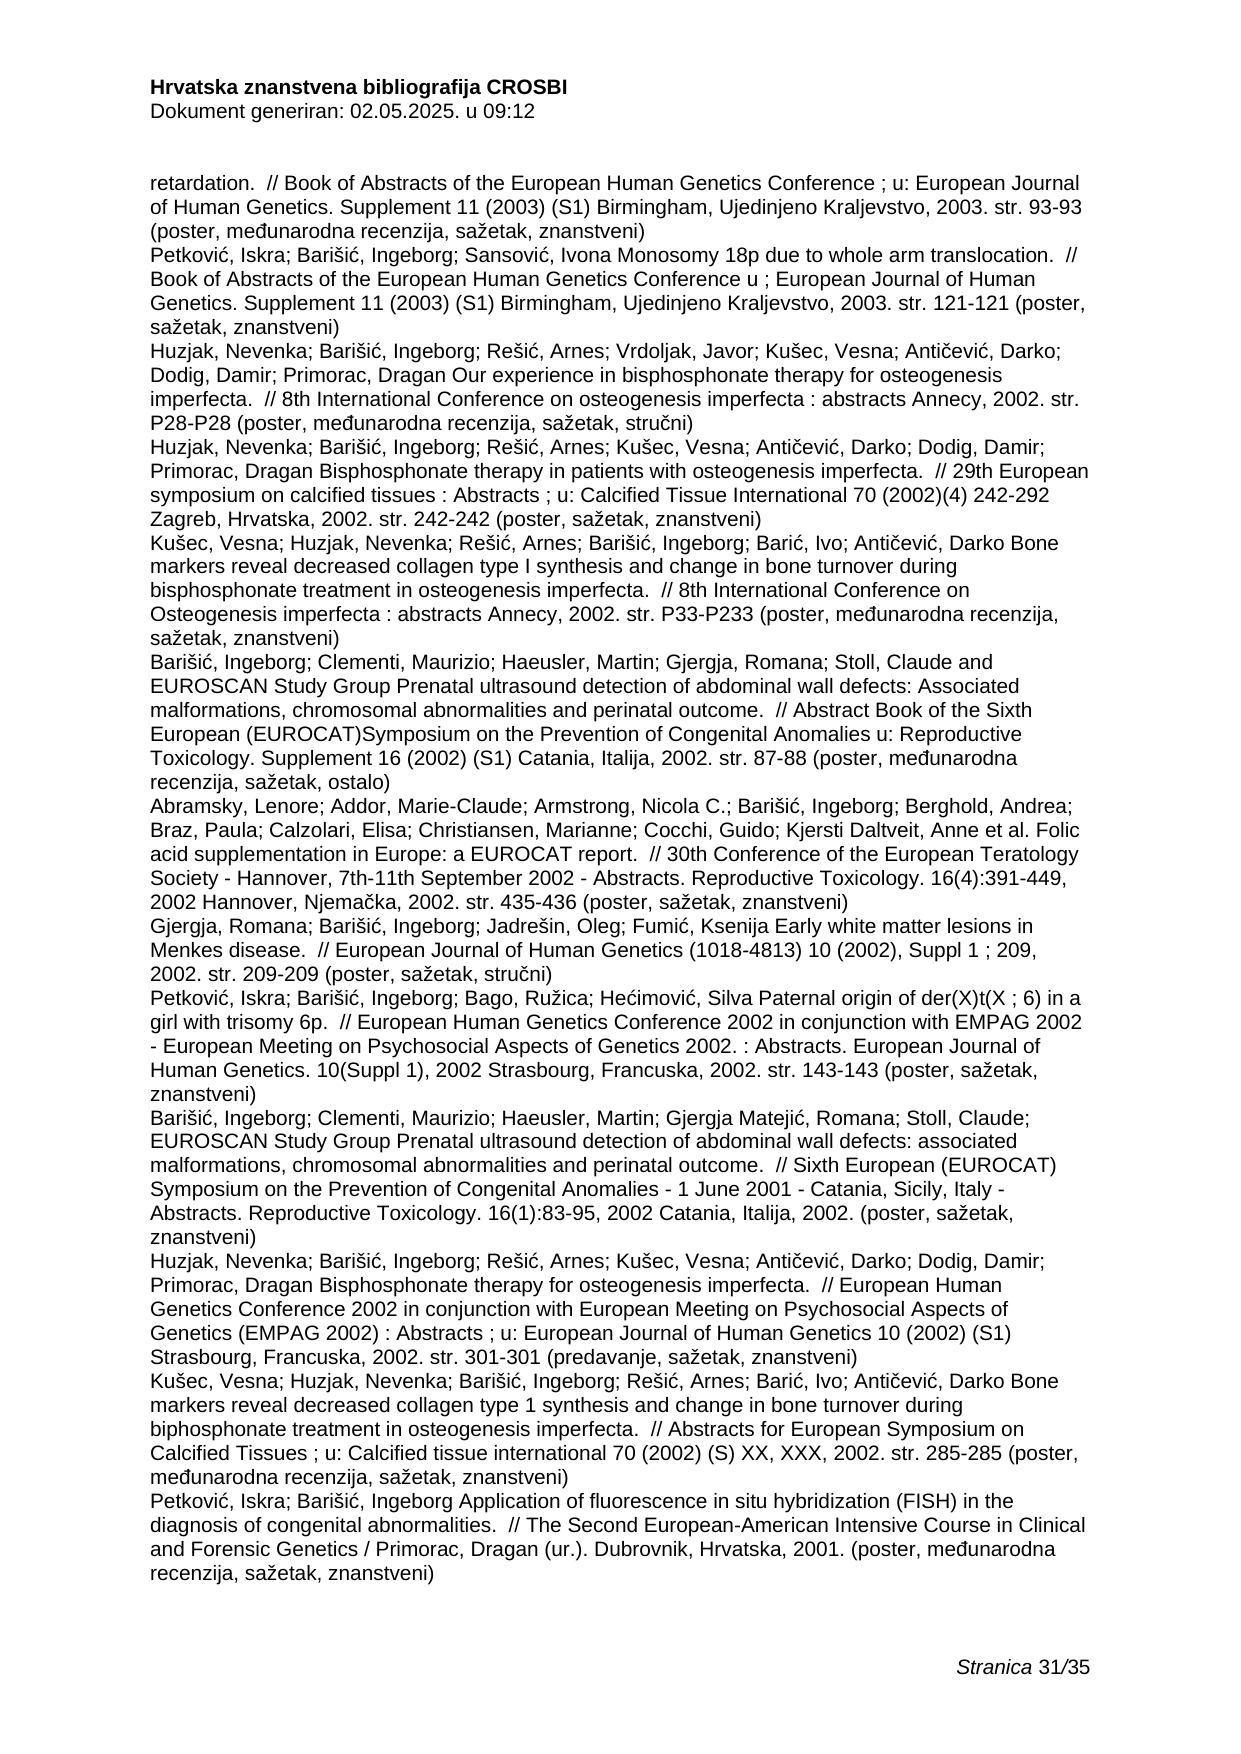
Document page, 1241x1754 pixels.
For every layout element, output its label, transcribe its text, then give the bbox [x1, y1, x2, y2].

text Kušec, Vesna; Huzjak, Nevenka; Barišić, Ingeborg; Rešić, Arnes; Barić, Ivo; Antičević, Darko [150, 1369, 1090, 1489]
text Huzjak, Nevenka; Barišić, Ingeborg; Rešić, Arnes; Vrdoljak, Javor; Kušec, Vesna; Antičević, Darko; Dodig, Damir; Primorac, Dragan [150, 339, 1090, 434]
text Huzjak, Nevenka; Barišić, Ingeborg; Rešić, Arnes; Kušec, Vesna; Antičević, Darko; Dodig, Damir; Primorac, Dragan [150, 434, 1090, 530]
text Barišić, Ingeborg; Clementi, Maurizio; Haeusler, Martin; Gjergja, Romana; Stoll, Claude and EUROSCAN Study Group [150, 650, 1090, 794]
text Abramsky, Lenore; Addor, Marie-Claude; Armstrong, Nicola C.; Barišić, Ingeborg; Berghold, Andrea; Braz, Paula; Calzolari, Elisa; Christiansen, Marianne; Cocchi, Guido; Kjersti Daltveit, Anne et al. [150, 794, 1090, 914]
text Barišić, Ingeborg; Clementi, Maurizio; Haeusler, Martin; Gjergja Matejić, Romana; Stoll, Claude; EUROSCAN Study Group [150, 1105, 1090, 1249]
text Kušec, Vesna; Huzjak, Nevenka; Rešić, Arnes; Barišić, Ingeborg; Barić, Ivo; Antičević, Darko [150, 530, 1090, 650]
text Petković, Iskra; Barišić, Ingeborg; Bago, Ružica; Hećimović, Silva [150, 986, 1090, 1105]
text Petković, Iskra; Barišić, Ingeborg; Sansović, Ivona [150, 243, 1090, 339]
text Gjergja, Romana; Barišić, Ingeborg; Jadrešin, Oleg; Fumić, Ksenija [150, 914, 1090, 986]
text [150, 171, 1090, 243]
text Petković, Iskra; Barišić, Ingeborg [150, 1489, 1090, 1584]
text Huzjak, Nevenka; Barišić, Ingeborg; Rešić, Arnes; Kušec, Vesna; Antičević, Darko; Dodig, Damir; Primorac, Dragan [150, 1249, 1090, 1369]
